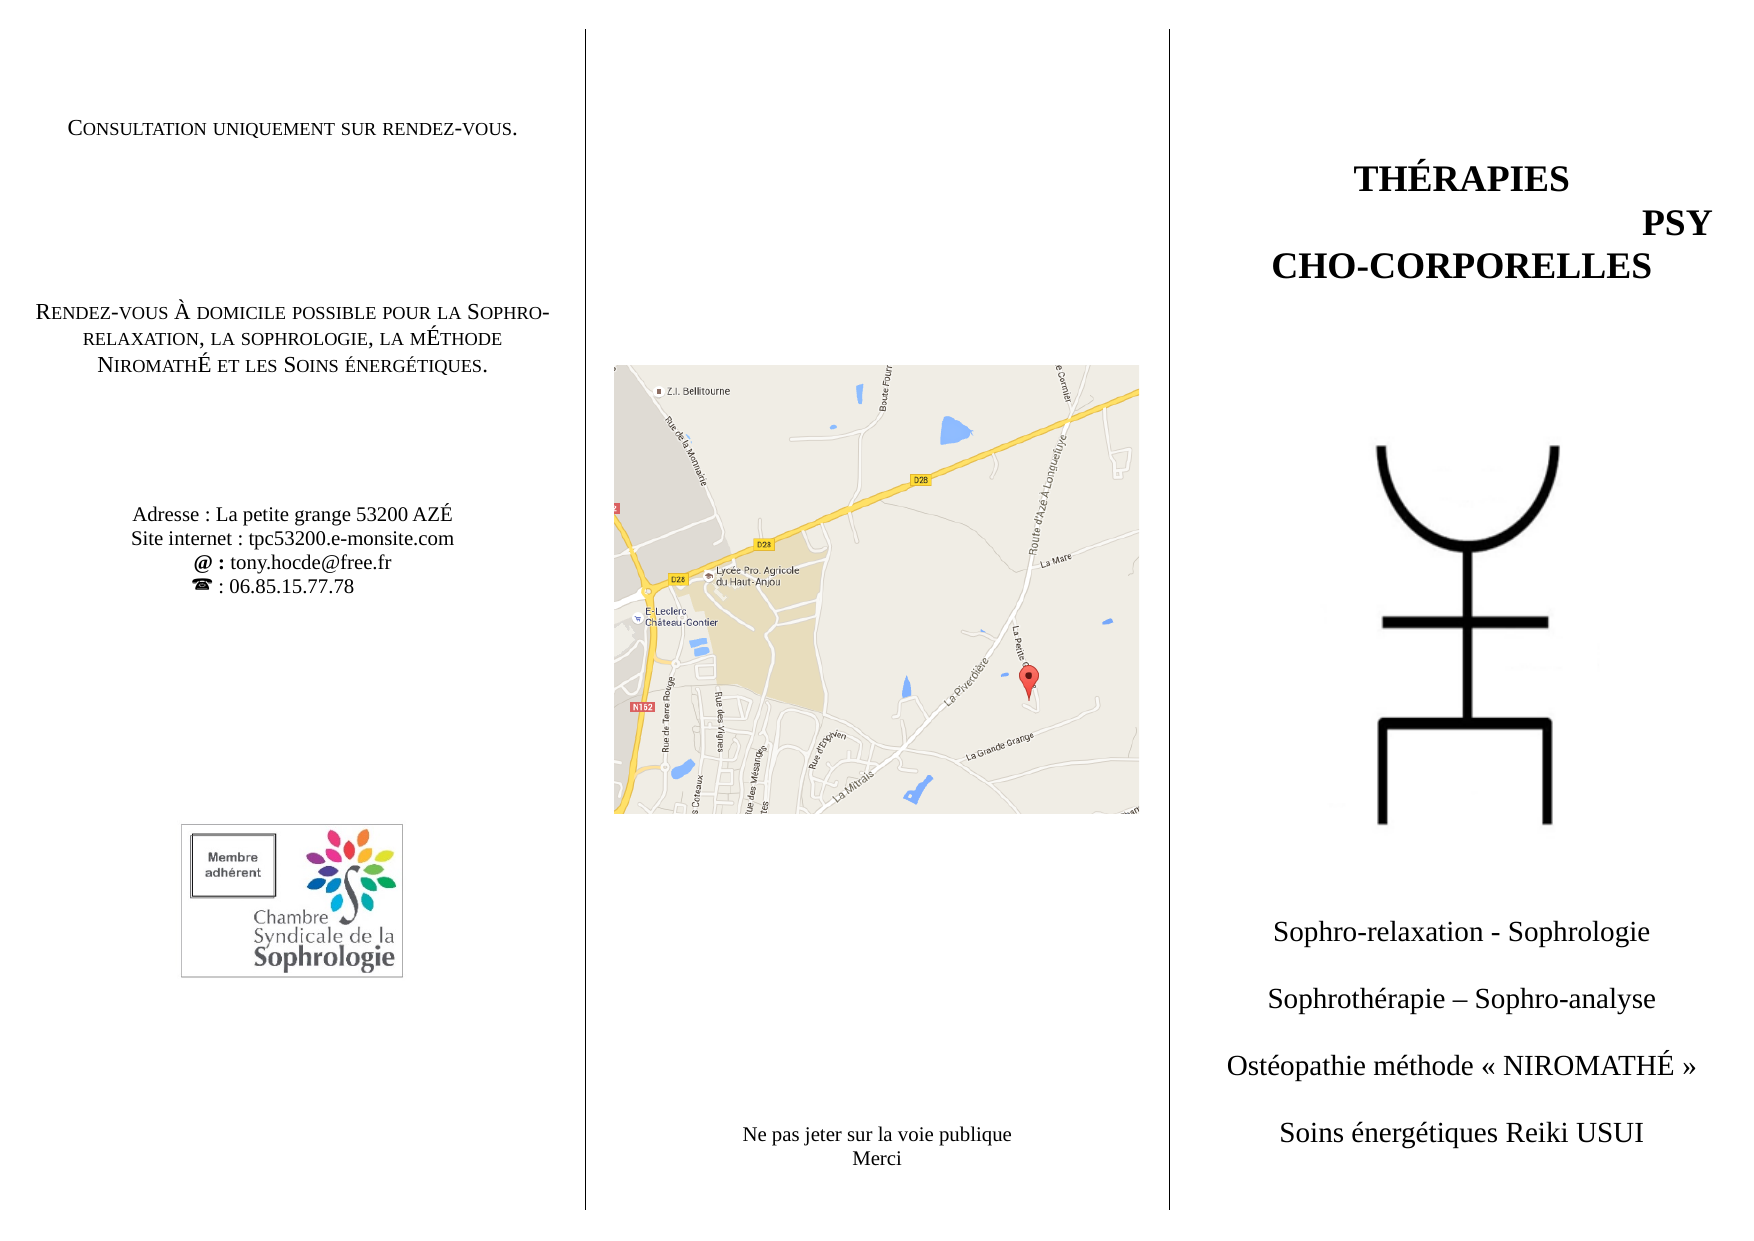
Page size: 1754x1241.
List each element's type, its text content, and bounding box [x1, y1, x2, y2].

text PSYCHO-CORPORELLES [1199, 200, 1724, 286]
text Consultation uniquement sur rendez-vous. [29, 114, 555, 140]
text Adresse : La petite grange 53200 AZÉ [29, 502, 555, 526]
text Ostéopathie méthode « NIROMATHÉ » [1199, 1048, 1724, 1082]
text THÉRAPIES [1199, 157, 1724, 200]
picture [1318, 434, 1605, 847]
text Rendez-vous À domicile possible pour la Sophro-relaxation, la sophrologie, la mÉthode NiromathÉ et les Soins énergétiques. [29, 298, 555, 377]
text @ : tony.hocde@free.fr [29, 550, 555, 574]
text Ne pas jeter sur la voie publique [614, 1122, 1140, 1146]
picture [614, 365, 1140, 814]
text Site internet : tpc53200.e-monsite.com [29, 526, 555, 550]
text Sophro-relaxation - Sophrologie [1199, 914, 1724, 948]
picture [172, 814, 413, 985]
text : 06.85.15.77.78 [29, 574, 555, 598]
text Sophrothérapie – Sophro-analyse [1199, 981, 1724, 1015]
text Merci [614, 1146, 1140, 1170]
text Soins énergétiques Reiki USUI [1199, 1115, 1724, 1149]
